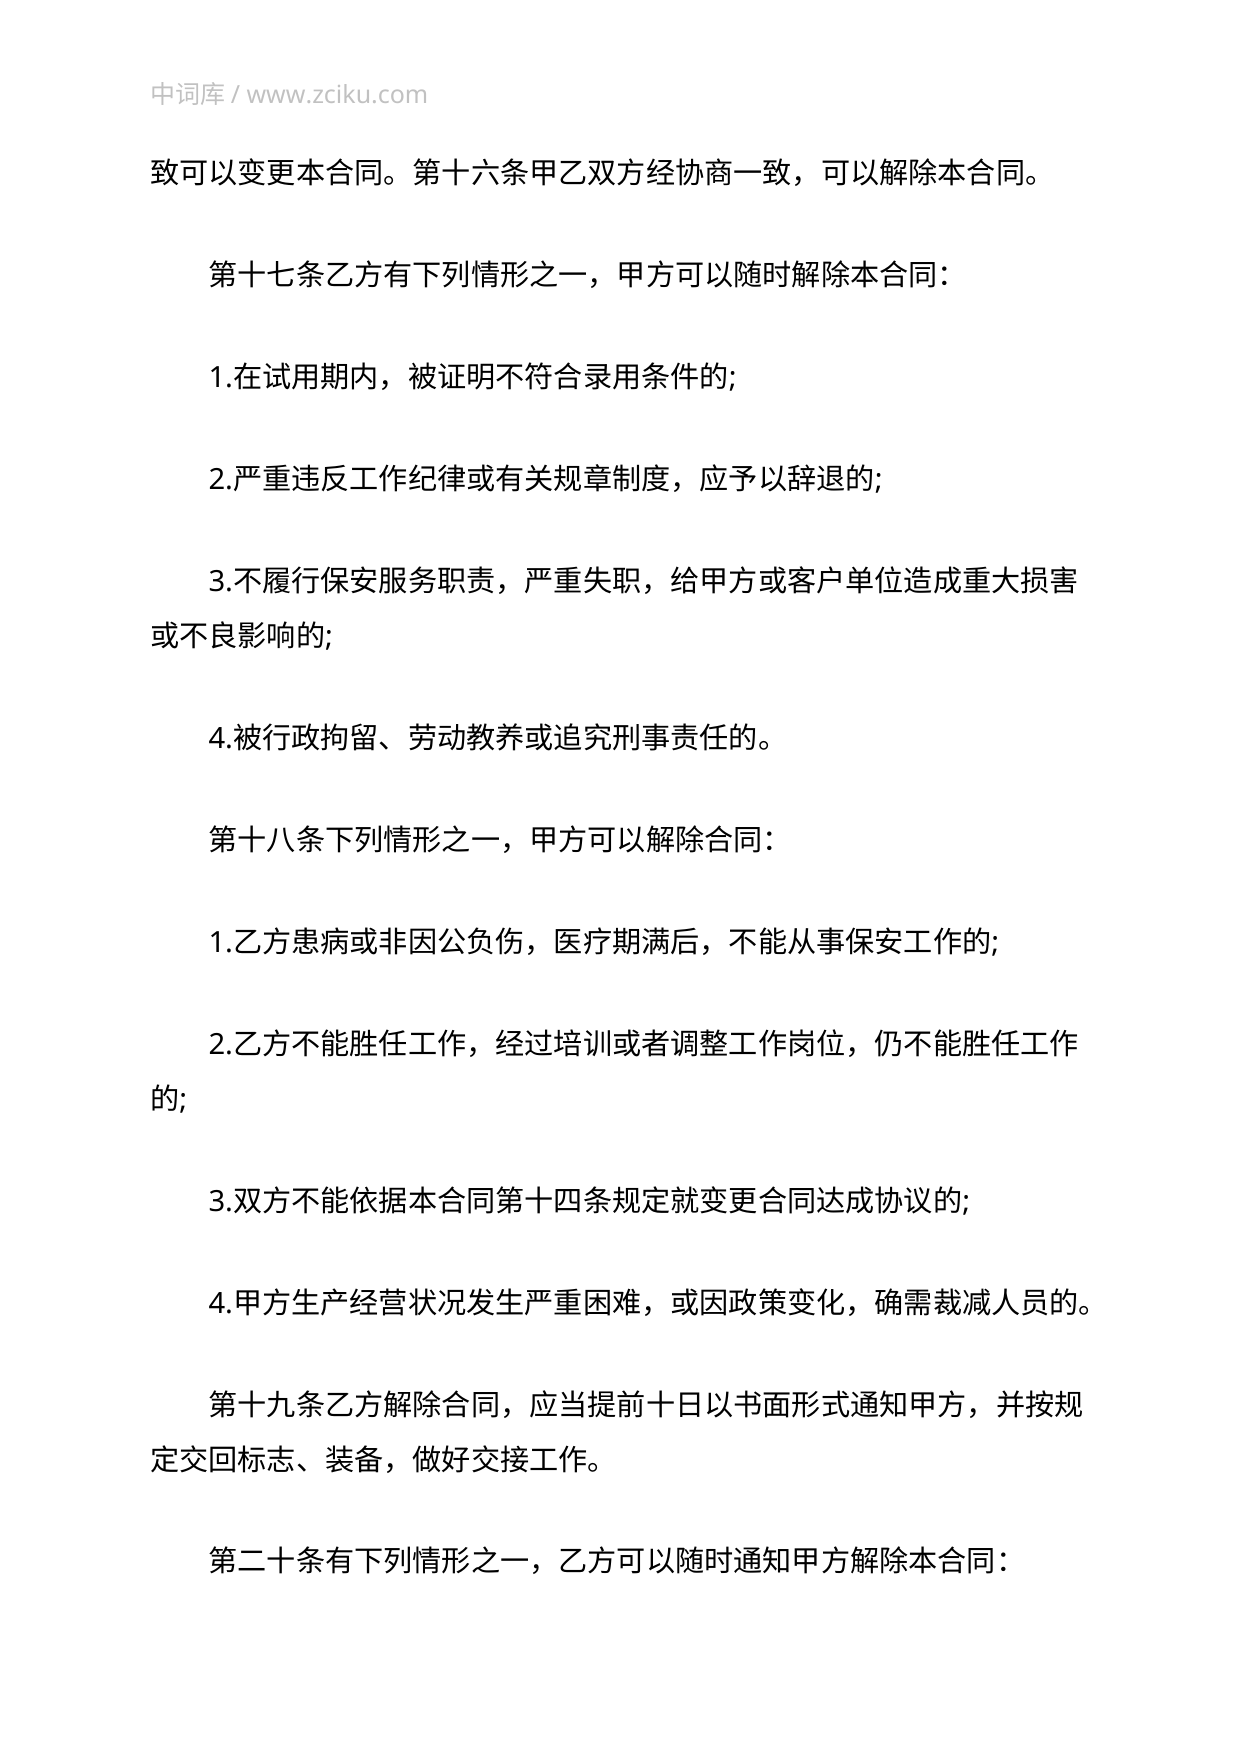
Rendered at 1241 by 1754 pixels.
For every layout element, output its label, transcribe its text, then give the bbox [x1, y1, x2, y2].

text 4.被行政拘留、劳动教养或追究刑事责任的。 [150, 714, 1090, 757]
text 第十八条下列情形之一，甲方可以解除合同： [150, 816, 1090, 859]
text 2.严重违反工作纪律或有关规章制度，应予以辞退的; [150, 456, 1090, 498]
text 3.双方不能依据本合同第十四条规定就变更合同达成协议的; [150, 1177, 1090, 1219]
text 1.在试用期内，被证明不符合录用条件的; [150, 353, 1090, 396]
text 3.不履行保安服务职责，严重失职，给甲方或客户单位造成重大损害或不良影响的; [150, 557, 1090, 655]
text 第二十条有下列情形之一，乙方可以随时通知甲方解除本合同： [150, 1538, 1090, 1580]
text 第十九条乙方解除合同，应当提前十日以书面形式通知甲方，并按规定交回标志、装备，做好交接工作。 [150, 1381, 1090, 1478]
text 第十七条乙方有下列情形之一，甲方可以随时解除本合同： [150, 252, 1090, 294]
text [150, 150, 1090, 192]
text 4.甲方生产经营状况发生严重困难，或因政策变化，确需裁减人员的。 [150, 1279, 1090, 1322]
text 1.乙方患病或非因公负伤，医疗期满后，不能从事保安工作的; [150, 918, 1090, 961]
text 2.乙方不能胜任工作，经过培训或者调整工作岗位，仍不能胜任工作的; [150, 1020, 1090, 1118]
